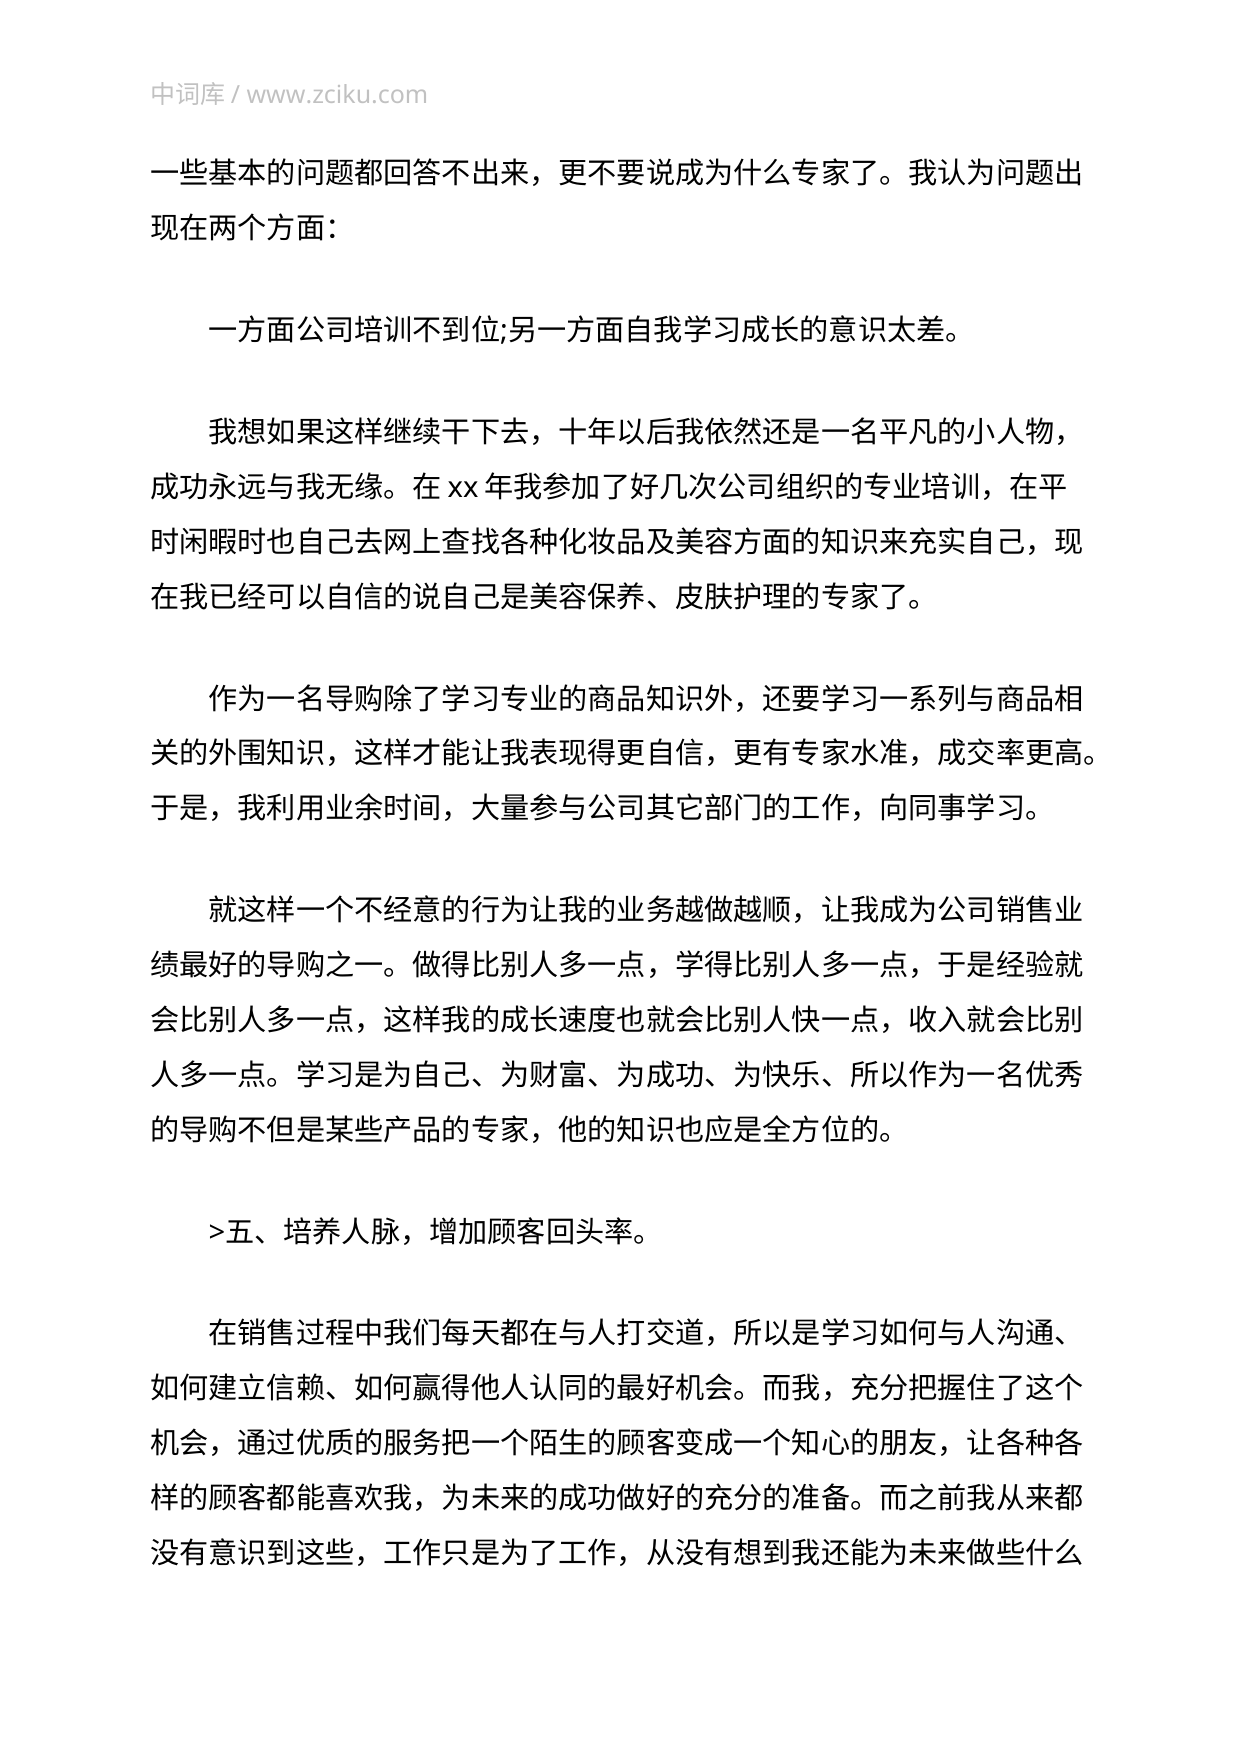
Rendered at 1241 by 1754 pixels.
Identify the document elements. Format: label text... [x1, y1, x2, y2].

text 一方面公司培训不到位;另一方面自我学习成长的意识太差。 [150, 307, 1090, 349]
text 作为一名导购除了学习专业的商品知识外，还要学习一系列与商品相关的外围知识，这样才能让我表现得更自信，更有专家水准，成交率更高。于是，我利用业余时间，大量参与公司其它部门的工作，向同事学习。 [150, 675, 1090, 827]
text 我想如果这样继续干下去，十年以后我依然还是一名平凡的小人物，成功永远与我无缘。在xx年我参加了好几次公司组织的专业培训，在平时闲暇时也自己去网上查找各种化妆品及美容方面的知识来充实自己，现在我已经可以自信的说自己是美容保养、皮肤护理的专家了。 [150, 409, 1090, 616]
text >五、培养人脉，增加顾客回头率。 [150, 1208, 1090, 1251]
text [150, 1310, 1090, 1572]
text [150, 150, 1090, 247]
text 就这样一个不经意的行为让我的业务越做越顺，让我成为公司销售业绩最好的导购之一。做得比别人多一点，学得比别人多一点，于是经验就会比别人多一点，这样我的成长速度也就会比别人快一点，收入就会比别人多一点。学习是为自己、为财富、为成功、为快乐、所以作为一名优秀的导购不但是某些产品的专家，他的知识也应是全方位的。 [150, 887, 1090, 1149]
